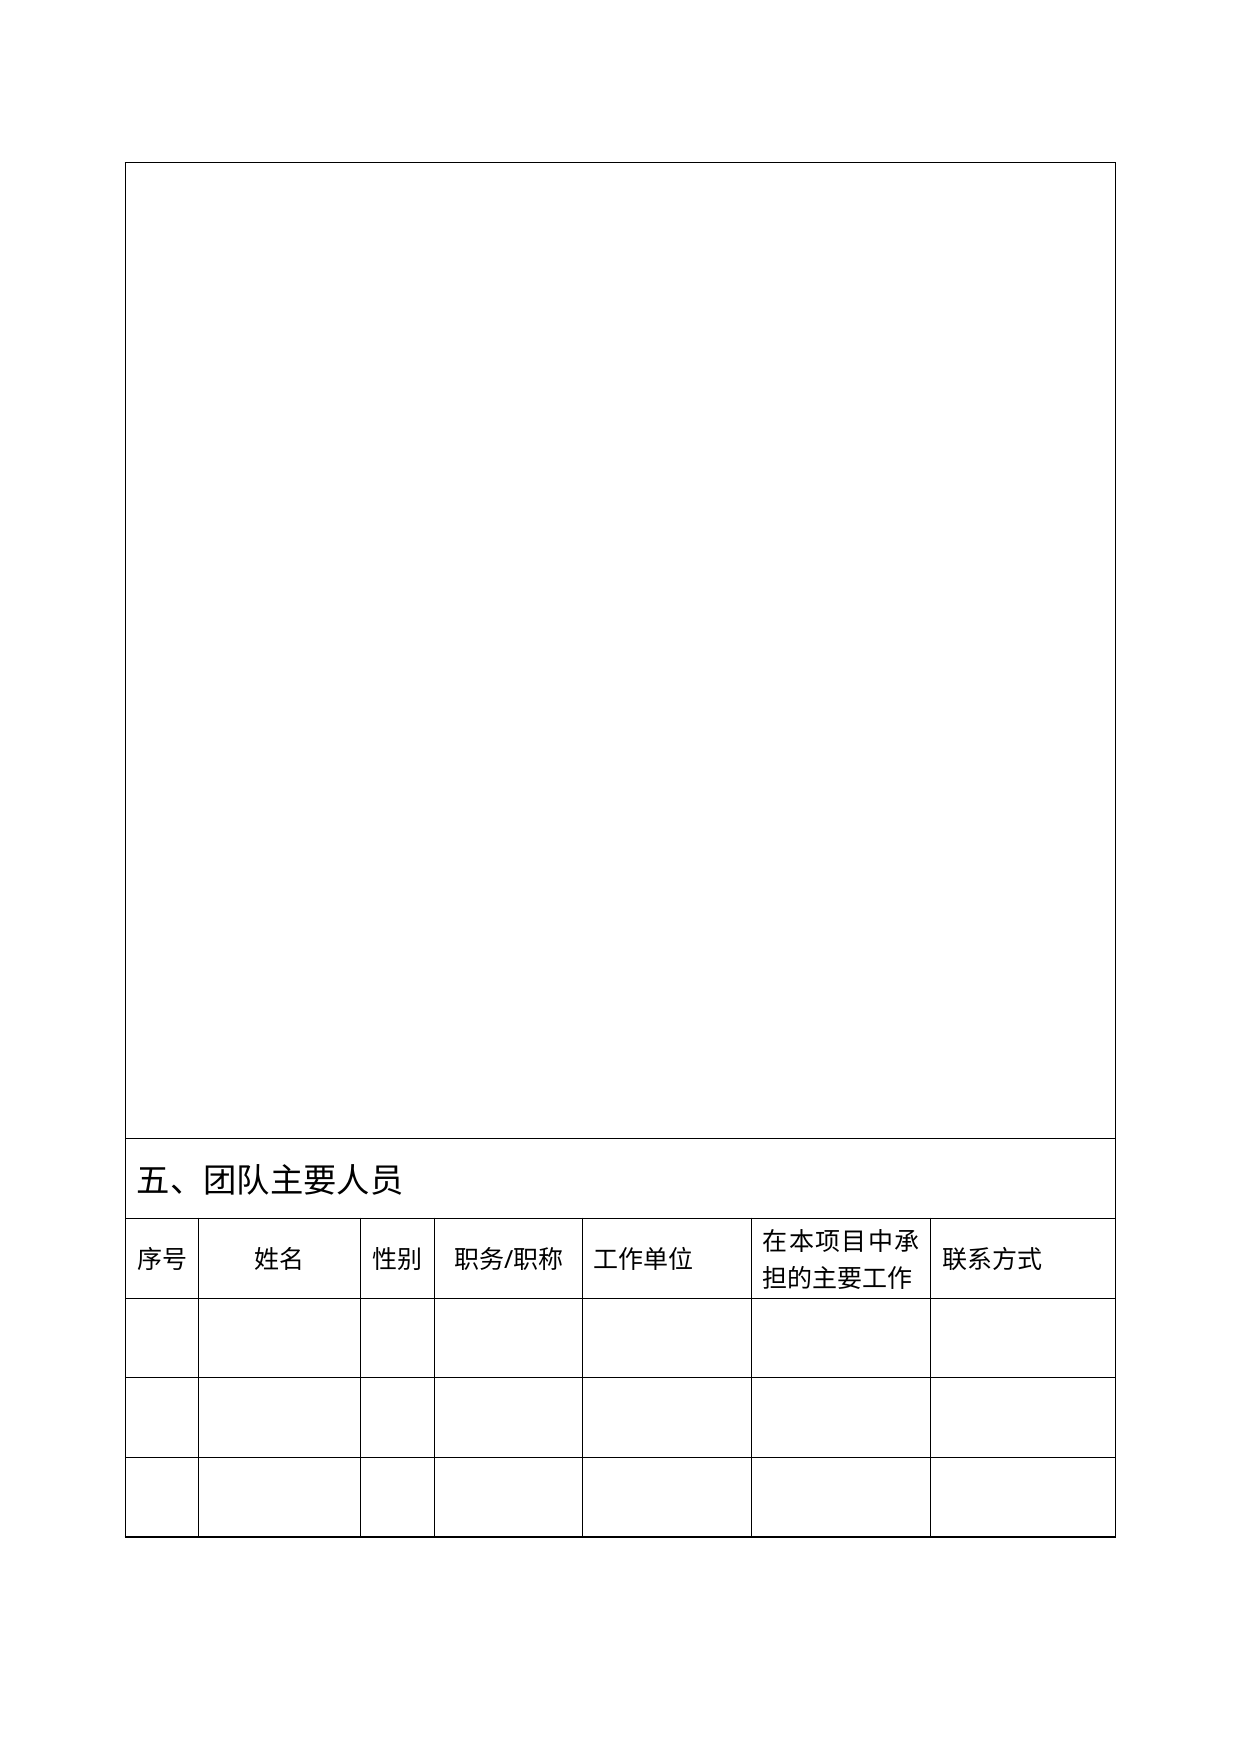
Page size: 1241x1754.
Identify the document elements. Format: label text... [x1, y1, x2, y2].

table_cell 联系方式 [931, 1219, 1115, 1297]
table_cell [361, 1299, 434, 1377]
table_cell [583, 1378, 751, 1457]
table_cell [752, 1299, 930, 1377]
table_cell [752, 1458, 930, 1536]
table_cell [752, 1378, 930, 1457]
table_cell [126, 163, 1115, 1138]
table_cell [126, 1378, 198, 1457]
table_cell 职务/职称 [435, 1219, 582, 1297]
table_cell 姓名 [199, 1219, 360, 1297]
table_cell 在本项目中承担的主要工作 [752, 1219, 930, 1297]
table_cell [126, 1458, 198, 1536]
table_cell [435, 1378, 582, 1457]
table_cell [435, 1458, 582, 1536]
table_cell [931, 1378, 1115, 1457]
table_cell [361, 1458, 434, 1536]
table_cell [583, 1299, 751, 1377]
table_cell [199, 1378, 360, 1457]
table_cell [199, 1458, 360, 1536]
table_cell 工作单位 [583, 1219, 751, 1297]
table_cell [931, 1299, 1115, 1377]
table_cell 五、团队主要人员 [126, 1139, 1115, 1218]
table_cell [435, 1299, 582, 1377]
table_cell 序号 [126, 1219, 198, 1297]
table_cell 性别 [361, 1219, 434, 1297]
table_cell [199, 1299, 360, 1377]
table_cell [583, 1458, 751, 1536]
table_cell [361, 1378, 434, 1457]
table_cell [126, 1299, 198, 1377]
table_cell [931, 1458, 1115, 1536]
